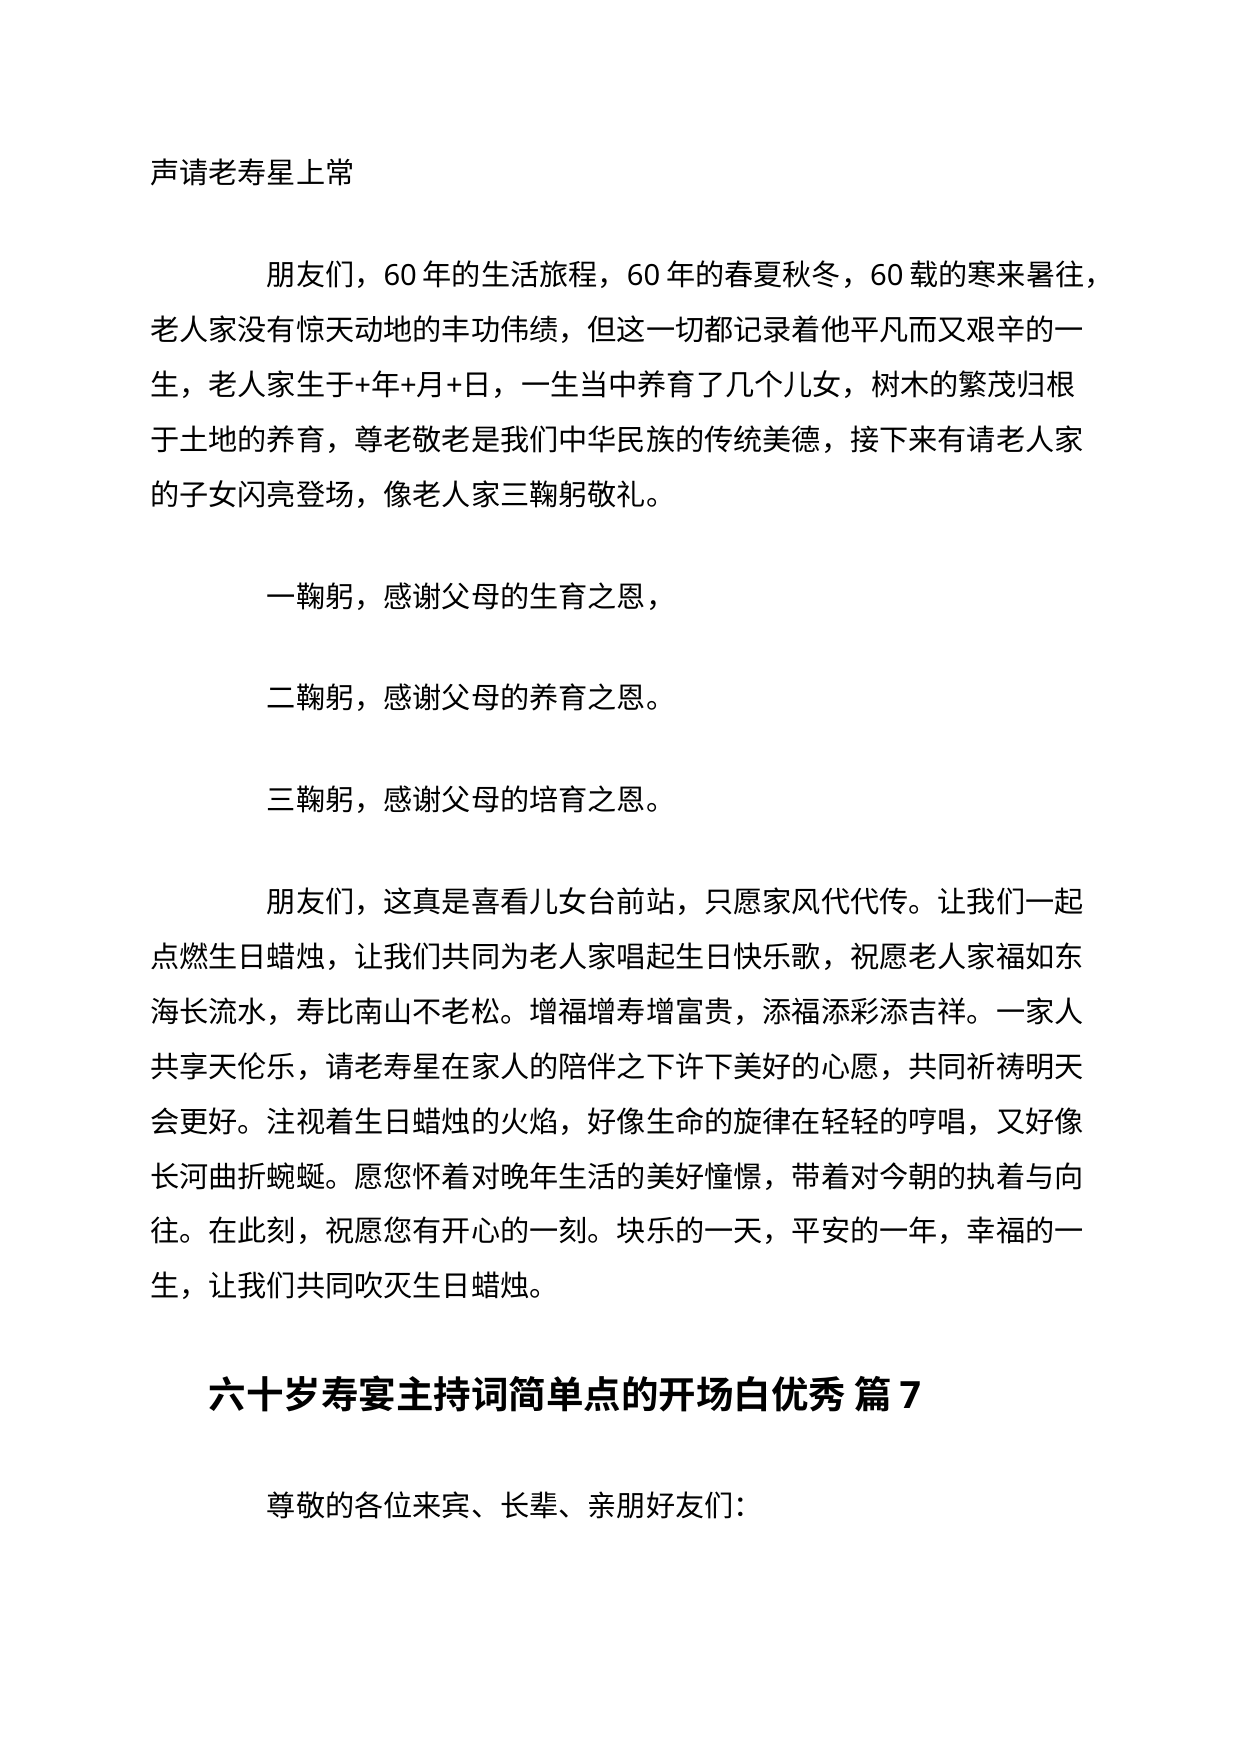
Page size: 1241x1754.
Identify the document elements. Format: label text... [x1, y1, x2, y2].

text 三鞠躬，感谢父母的培育之恩。 [150, 777, 1090, 819]
text 六十岁寿宴主持词简单点的开场白优秀 篇7 [150, 1365, 1090, 1419]
text 一鞠躬，感谢父母的生育之恩， [150, 573, 1090, 616]
text 朋友们，这真是喜看儿女台前站，只愿家风代代传。让我们一起点燃生日蜡烛，让我们共同为老人家唱起生日快乐歌，祝愿老人家福如东海长流水，寿比南山不老松。增福增寿增富贵，添福添彩添吉祥。一家人共享天伦乐，请老寿星在家人的陪伴之下许下美好的心愿，共同祈祷明天会更好。注视着生日蜡烛的火焰，好像生命的旋律在轻轻的哼唱，又好像长河曲折蜿蜒。愿您怀着对晚年生活的美好憧憬，带着对今朝的执着与向往。在此刻，祝愿您有开心的一刻。块乐的一天，平安的一年，幸福的一生，让我们共同吹灭生日蜡烛。 [150, 879, 1090, 1305]
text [150, 150, 1090, 192]
text 朋友们，60年的生活旅程，60年的春夏秋冬，60载的寒来暑往，老人家没有惊天动地的丰功伟绩，但这一切都记录着他平凡而又艰辛的一生，老人家生于+年+月+日，一生当中养育了几个儿女，树木的繁茂归根于土地的养育，尊老敬老是我们中华民族的传统美德，接下来有请老人家的子女闪亮登场，像老人家三鞠躬敬礼。 [150, 252, 1090, 514]
text 尊敬的各位来宾、长辈、亲朋好友们： [150, 1482, 1090, 1524]
text 二鞠躬，感谢父母的养育之恩。 [150, 675, 1090, 717]
